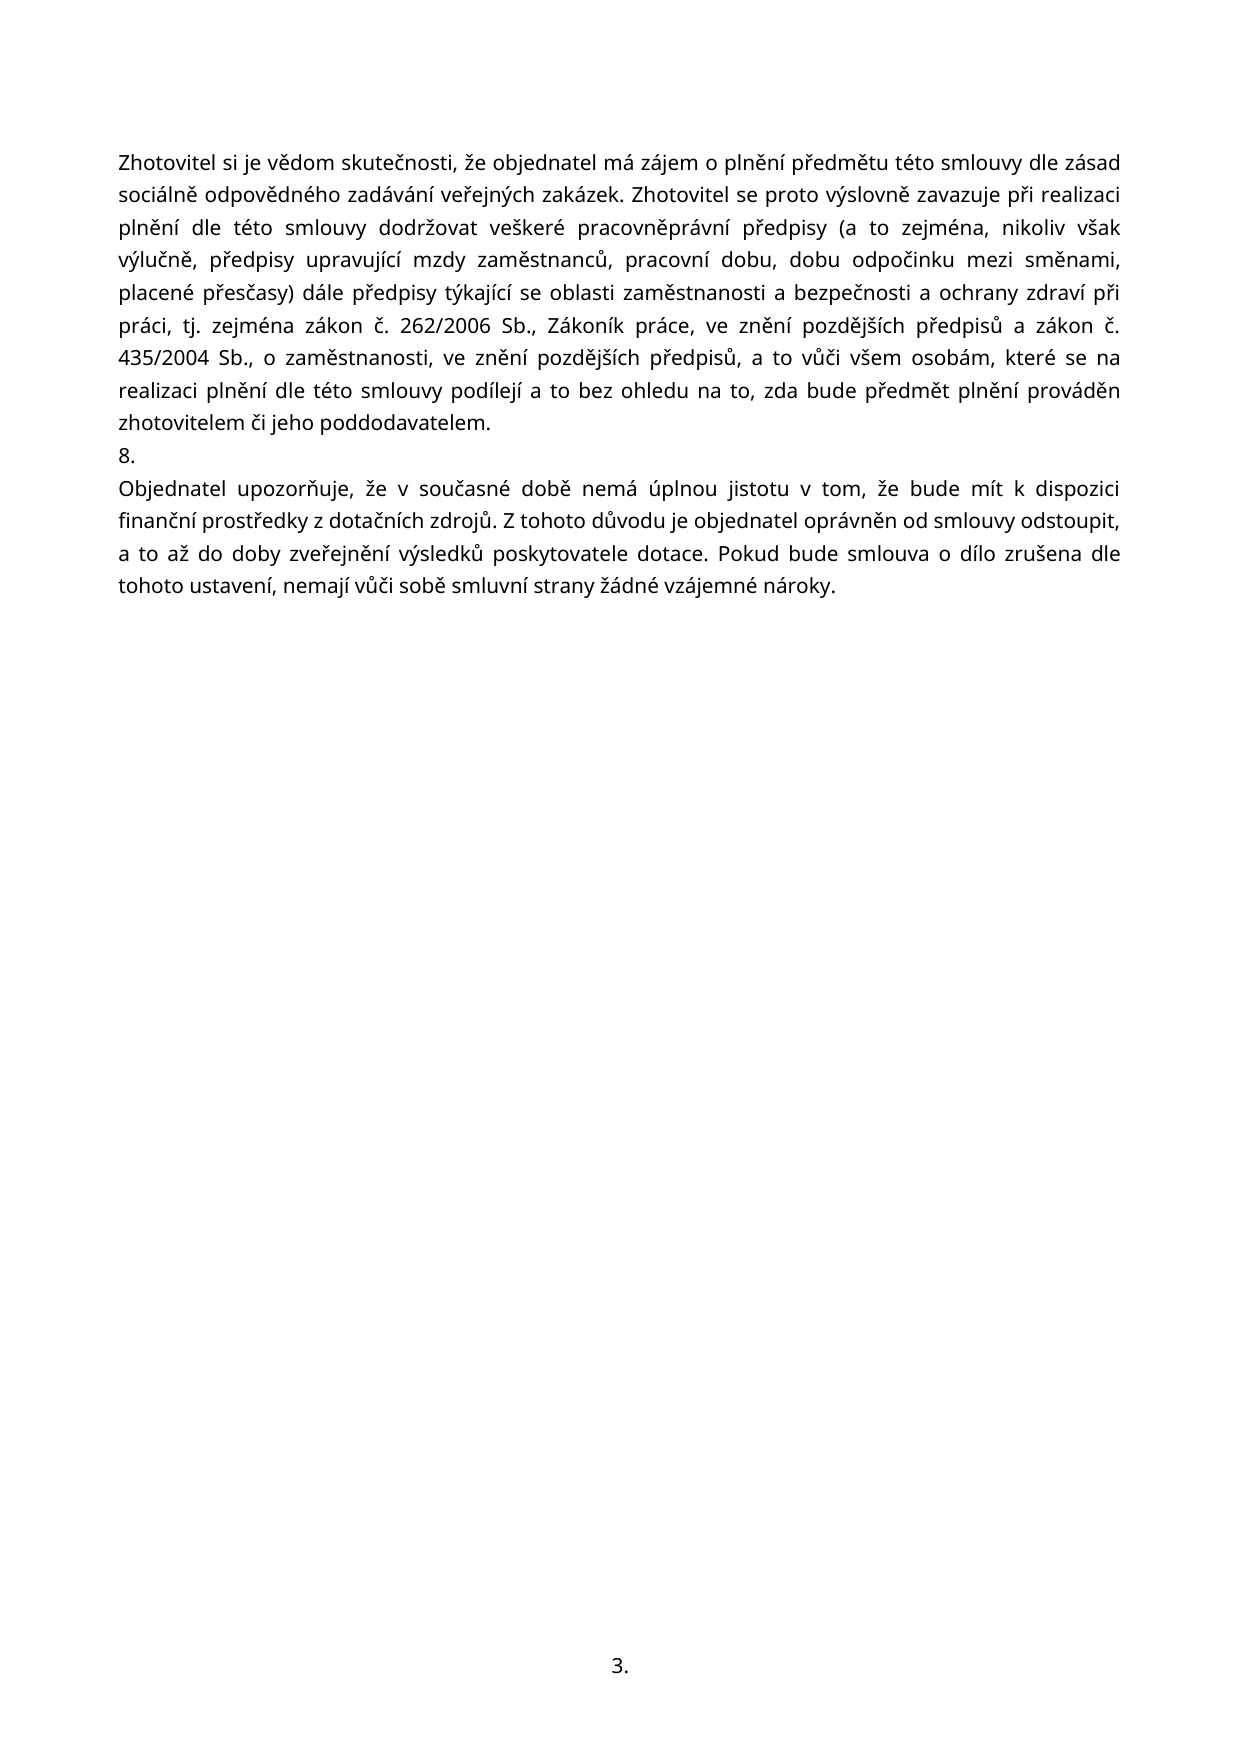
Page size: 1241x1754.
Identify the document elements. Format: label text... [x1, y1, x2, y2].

text Zhotovitel si je vědom skutečnosti, že objednatel má zájem o plnění předmětu této smlouvy dle zásad sociálně odpovědného zadávání veřejných zakázek. Zhotovitel se proto výslovně zavazuje při realizaci plnění dle této smlouvy dodržovat veškeré pracovněprávní předpisy (a to zejména, nikoliv však výlučně, předpisy upravující mzdy zaměstnanců, pracovní dobu, dobu odpočinku mezi směnami, placené přesčasy) dále předpisy týkající se oblasti zaměstnanosti a bezpečnosti a ochrany zdraví při práci, tj. zejména zákon č. 262/2006 Sb., Zákoník práce, ve znění pozdějších předpisů a zákon č. 435/2004 Sb., o zaměstnanosti, ve znění pozdějších předpisů, a to vůči všem osobám, které se na realizaci plnění dle této smlouvy podílejí a to bez ohledu na to, zda bude předmět plnění prováděn zhotovitelem či jeho poddodavatelem. [118, 148, 1122, 437]
text 8. [118, 441, 1122, 469]
text Objednatel upozorňuje, že v současné době nemá úplnou jistotu v tom, že bude mít k dispozici finanční prostředky z dotačních zdrojů. Z tohoto důvodu je objednatel oprávněn od smlouvy odstoupit, a to až do doby zveřejnění výsledků poskytovatele dotace. Pokud bude smlouva o dílo zrušena dle tohoto ustavení, nemají vůči sobě smluvní strany žádné vzájemné nároky. [118, 474, 1122, 600]
